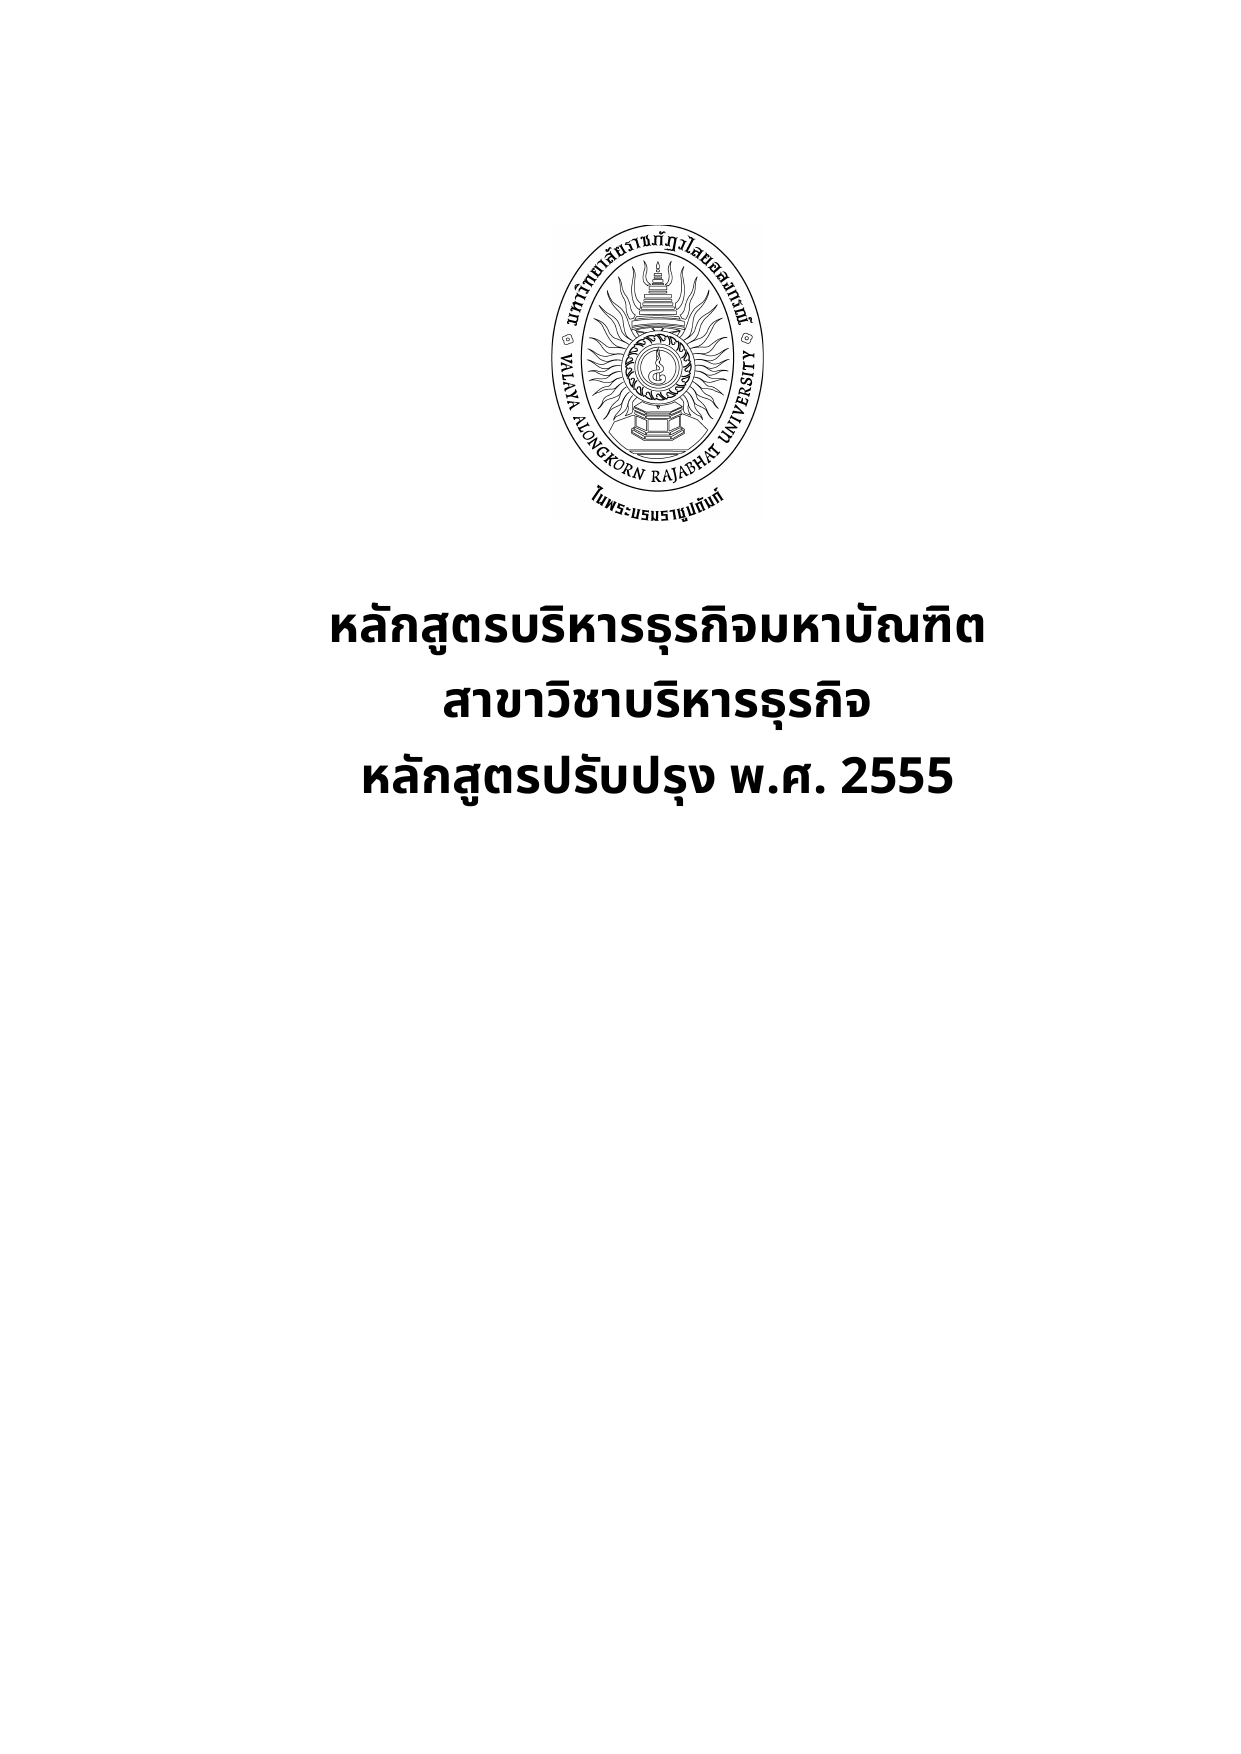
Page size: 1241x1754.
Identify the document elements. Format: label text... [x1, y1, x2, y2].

text หลักสูตรบริหารธุรกิจมหาบัณฑิต [225, 589, 1090, 665]
picture [551, 225, 764, 522]
text หลักสูตรปรับปรุง พ.ศ. 2555 [225, 740, 1090, 816]
text สาขาวิชาบริหารธุรกิจ [225, 665, 1090, 740]
